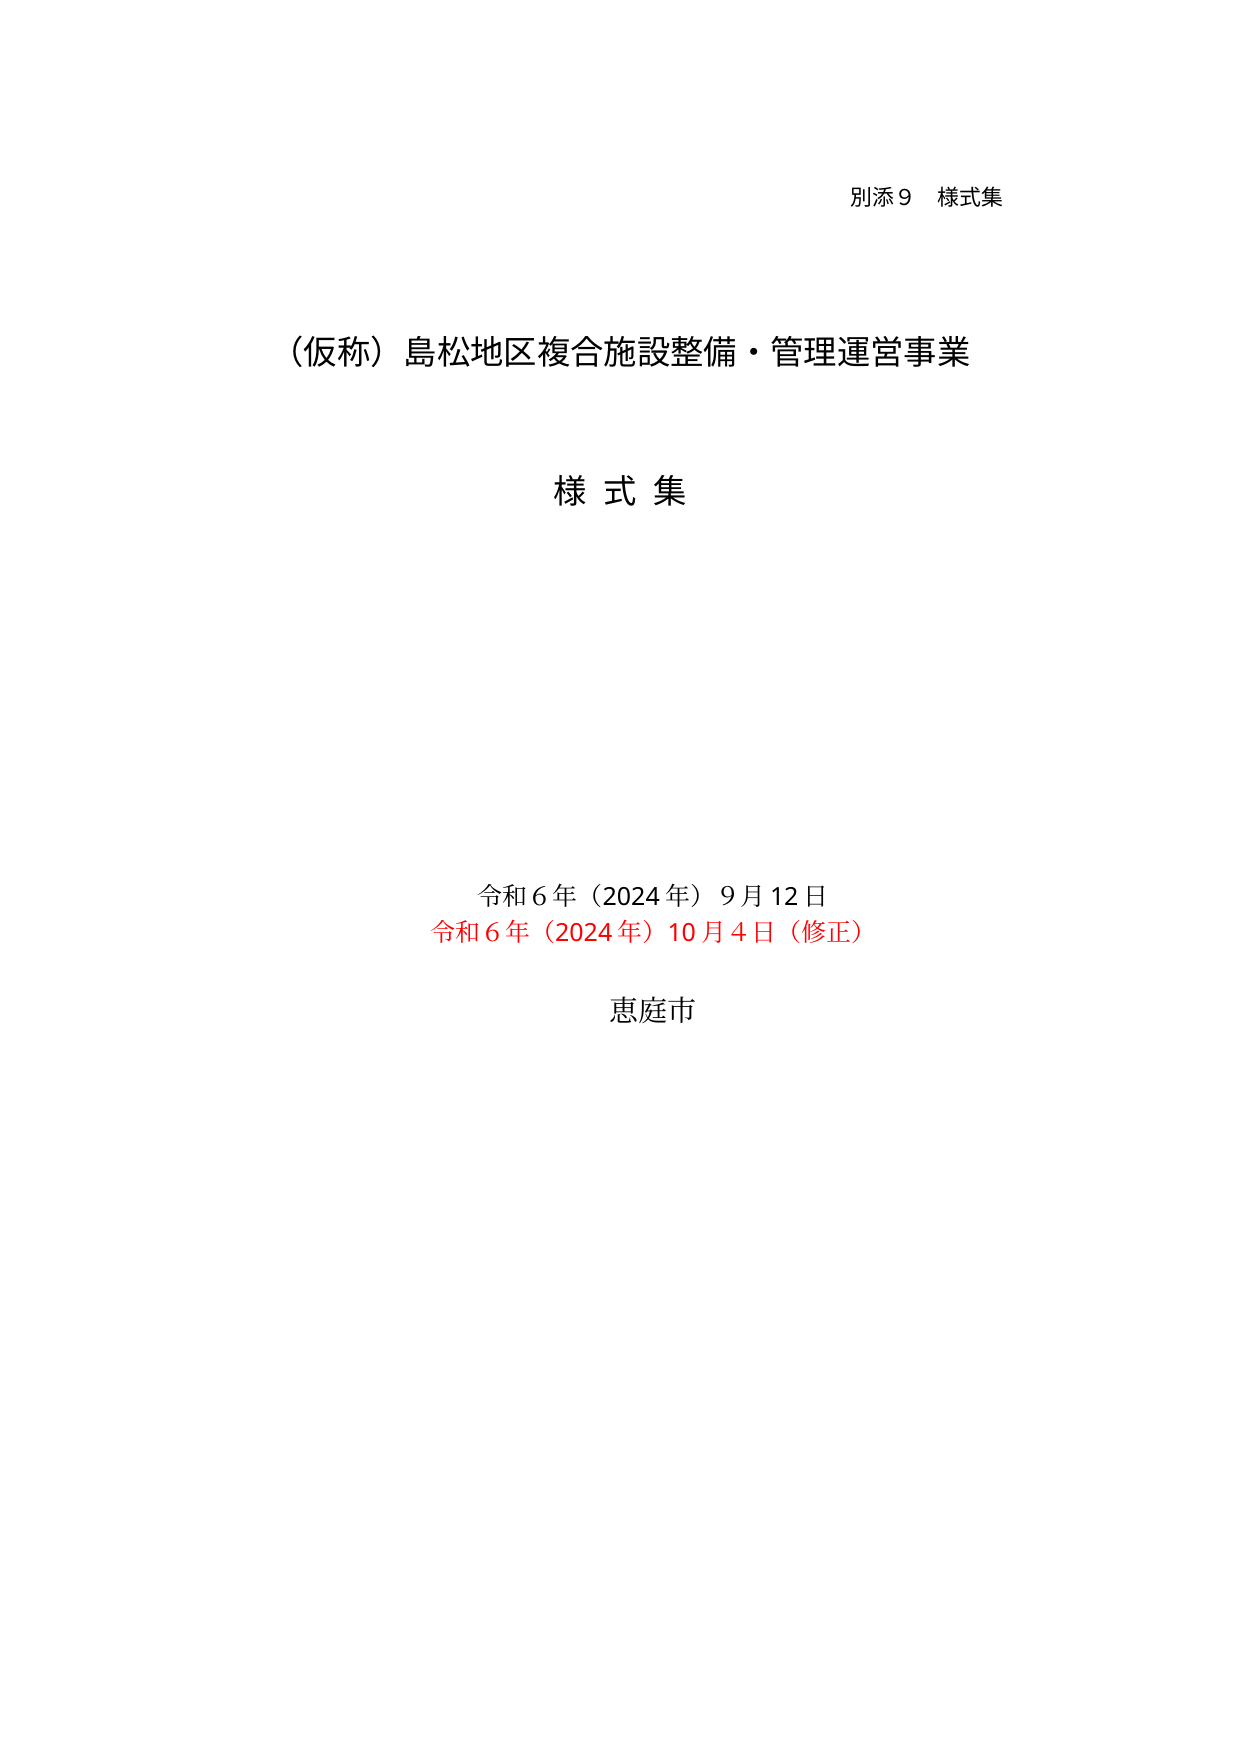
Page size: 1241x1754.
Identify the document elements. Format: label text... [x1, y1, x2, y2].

text 様式集 [177, 465, 1063, 513]
text 令和６年（2024年）10月４日（修正） [243, 913, 1063, 949]
text （仮称）島松地区複合施設整備・管理運営事業 [177, 326, 1063, 374]
text 令和６年（2024年）９月12日 [243, 877, 1063, 913]
text 恵庭市 [243, 988, 1063, 1030]
